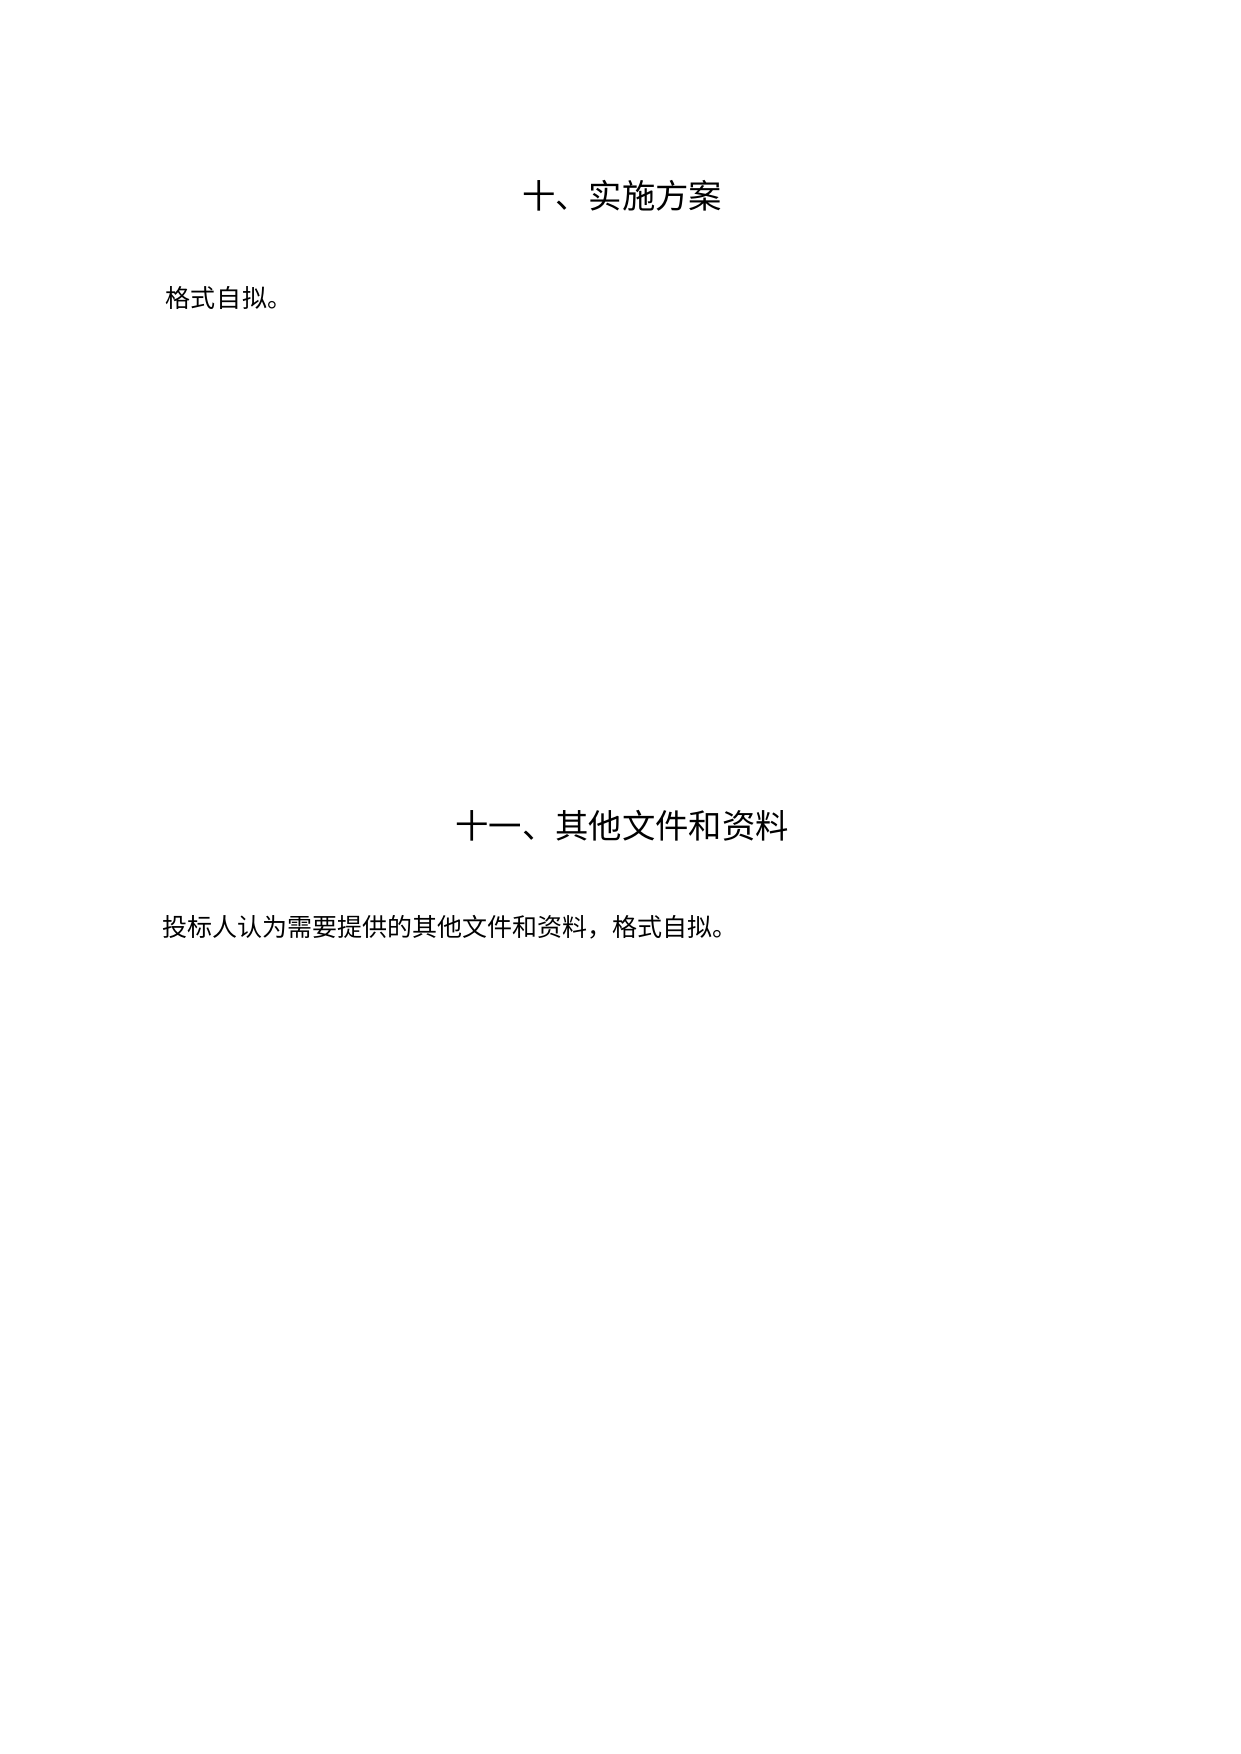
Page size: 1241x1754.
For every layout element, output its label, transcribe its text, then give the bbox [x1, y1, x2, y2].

text 格式自拟。 [112, 278, 1128, 314]
text 十、实施方案 [116, 162, 1128, 227]
text 投标人认为需要提供的其他文件和资料，格式自拟。 [112, 908, 1128, 944]
text 十一、其他文件和资料 [116, 792, 1128, 857]
